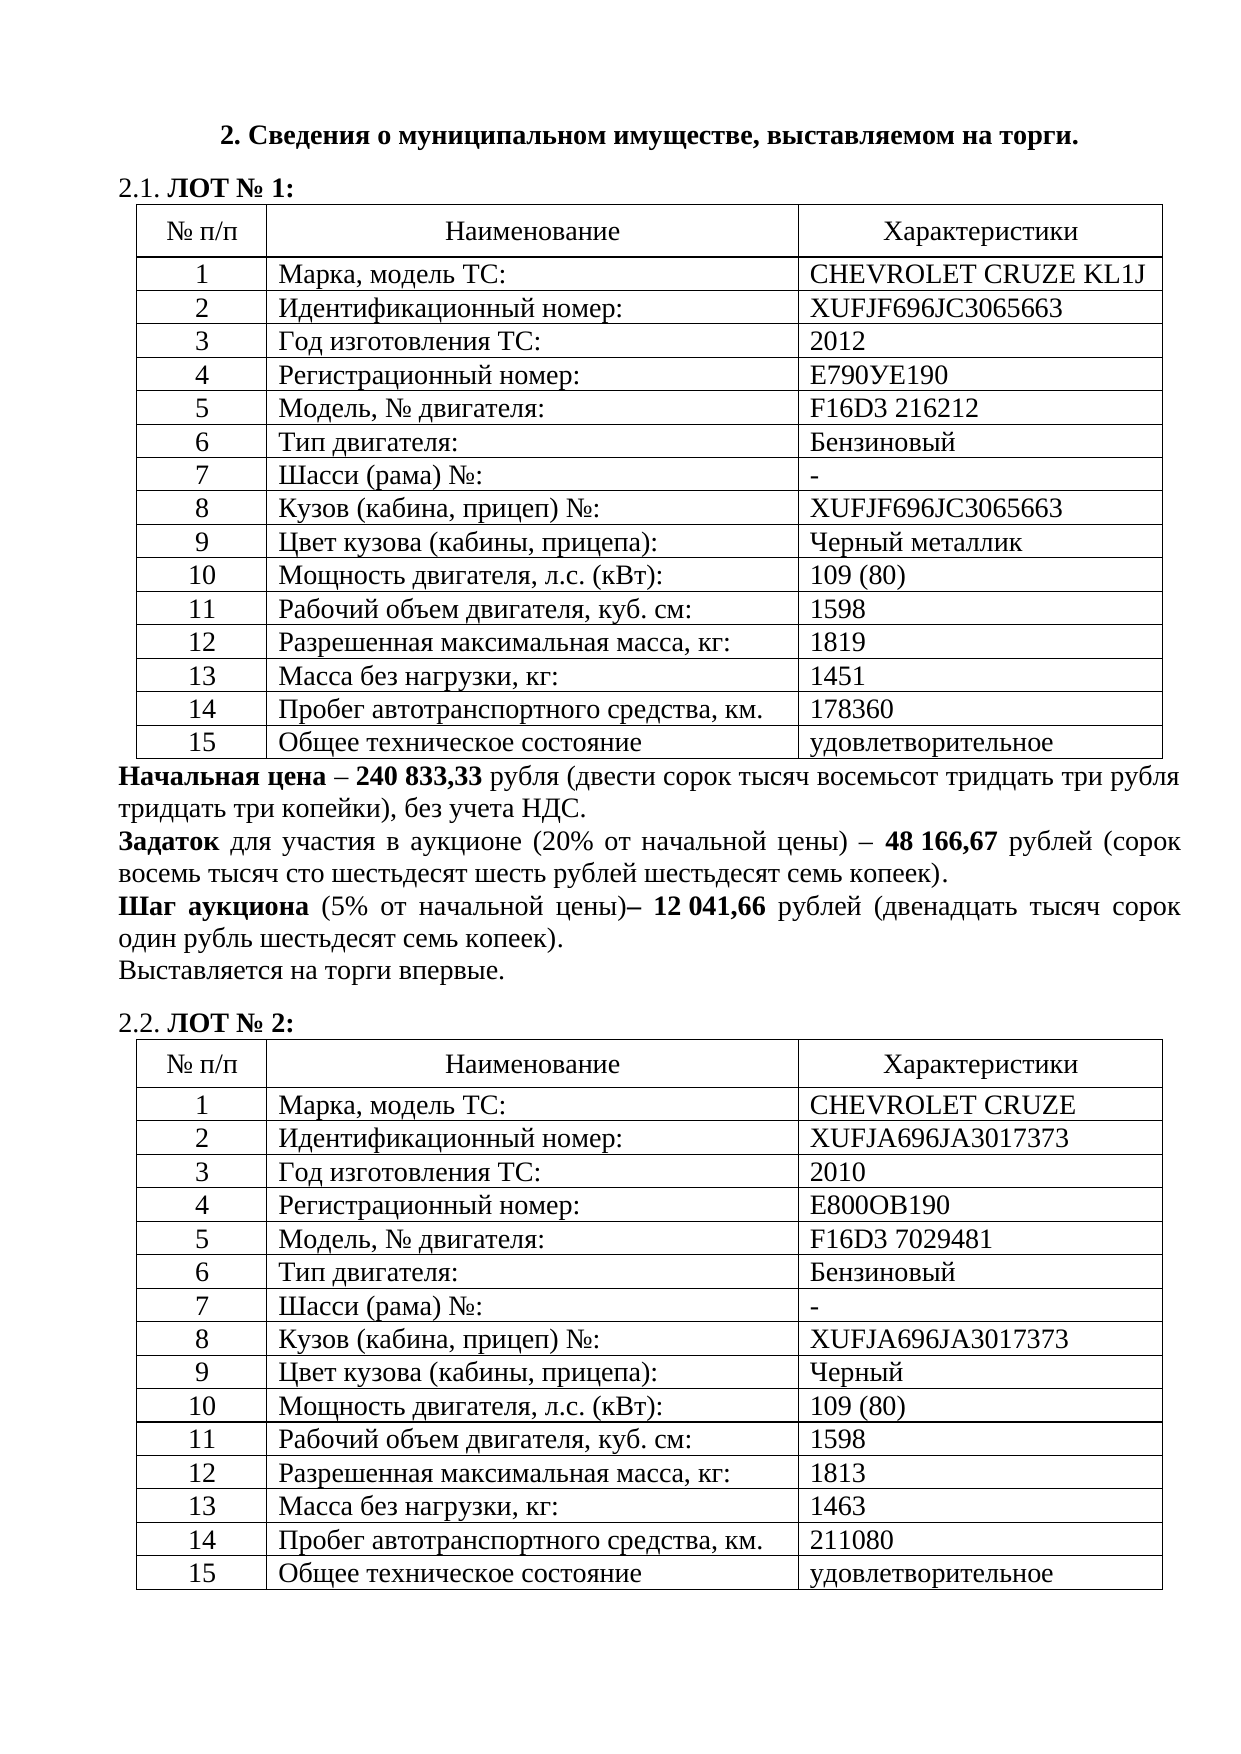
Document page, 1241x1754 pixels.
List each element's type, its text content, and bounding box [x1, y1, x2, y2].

table_cell 10 [137, 558, 266, 591]
table_cell 7 [137, 1289, 266, 1321]
table_cell 2 [137, 291, 266, 323]
table_cell Мощность двигателя, л.с. (кВт): [267, 558, 798, 591]
table_header Характеристики [799, 1040, 1162, 1087]
table_cell 2010 [799, 1155, 1162, 1187]
table_cell Шасси (рама) №: [267, 1289, 798, 1321]
table_cell Марка, модель ТС: [267, 258, 798, 290]
table_cell Разрешенная максимальная масса, кг: [267, 625, 798, 658]
table_cell Регистрационный номер: [267, 358, 798, 390]
table_cell 6 [137, 1255, 266, 1288]
table_cell 2 [137, 1121, 266, 1154]
table_cell 11 [137, 592, 266, 624]
table_cell 5 [137, 1222, 266, 1254]
table_cell 8 [137, 1322, 266, 1354]
table_cell 1598 [799, 1423, 1162, 1455]
table_cell 12 [137, 1456, 266, 1488]
table_cell Черный металлик [799, 525, 1162, 557]
table_cell Масса без нагрузки, кг: [267, 1489, 798, 1522]
table_cell Регистрационный номер: [267, 1188, 798, 1221]
table_cell 2012 [799, 324, 1162, 357]
table_cell 14 [137, 692, 266, 724]
table_cell 15 [137, 726, 266, 758]
table_cell Год изготовления ТС: [267, 1155, 798, 1187]
table_cell Год изготовления ТС: [267, 324, 798, 357]
table_cell 14 [137, 1523, 266, 1555]
table_cell F16D3 7029481 [799, 1222, 1162, 1254]
table_cell CHEVROLET CRUZE KL1J [799, 258, 1162, 290]
table_cell 4 [137, 358, 266, 390]
table_cell XUFJF696JC3065663 [799, 491, 1162, 524]
table_cell 5 [137, 391, 266, 423]
text Задаток для участия в аукционе (20% от начальной цены) – 48 166,67 рублей (сорок восемь тысяч сто шестьдесят шесть рублей шестьдесят семь копеек). [118, 824, 1181, 888]
table_cell - [799, 1289, 1162, 1321]
table_header Наименование [267, 1040, 798, 1087]
table_cell 12 [137, 625, 266, 658]
table_cell XUFJF696JC3065663 [799, 291, 1162, 323]
text Выставляется на торги впервые. [118, 953, 1181, 986]
table_header Наименование [267, 205, 798, 256]
table_cell Черный [799, 1356, 1162, 1388]
text Шаг аукциона (5% от начальной цены)– 12 041,66 рублей (двенадцать тысяч сорок один рубль шестьдесят семь копеек). [118, 888, 1181, 953]
table_cell 4 [137, 1188, 266, 1221]
table_cell F16D3 216212 [799, 391, 1162, 423]
table_cell Кузов (кабина, прицеп) №: [267, 491, 798, 524]
table_cell 6 [137, 425, 266, 457]
table_cell Рабочий объем двигателя, куб. см: [267, 1423, 798, 1455]
table_cell 13 [137, 659, 266, 691]
text 2.1. ЛОТ № 1: [118, 171, 1181, 204]
table_cell Идентификационный номер: [267, 291, 798, 323]
table_cell Масса без нагрузки, кг: [267, 659, 798, 691]
table_cell Цвет кузова (кабины, прицепа): [267, 1356, 798, 1388]
table_cell Бензиновый [799, 425, 1162, 457]
table_cell Модель, № двигателя: [267, 391, 798, 423]
table_cell Цвет кузова (кабины, прицепа): [267, 525, 798, 557]
table_cell 7 [137, 458, 266, 490]
table_cell Мощность двигателя, л.с. (кВт): [267, 1389, 798, 1421]
table_cell 9 [137, 525, 266, 557]
table_cell Тип двигателя: [267, 425, 798, 457]
table_header Характеристики [799, 205, 1162, 256]
table_cell 1598 [799, 592, 1162, 624]
table_cell 3 [137, 324, 266, 357]
table_cell 109 (80) [799, 1389, 1162, 1421]
table_cell Общее техническое состояние [267, 1556, 798, 1588]
table_cell Е790УЕ190 [799, 358, 1162, 390]
table_cell 1819 [799, 625, 1162, 658]
table_cell Кузов (кабина, прицеп) №: [267, 1322, 798, 1354]
table_cell Шасси (рама) №: [267, 458, 798, 490]
table_cell 1813 [799, 1456, 1162, 1488]
table_cell 8 [137, 491, 266, 524]
table_cell 3 [137, 1155, 266, 1187]
table_cell 13 [137, 1489, 266, 1522]
table_cell Тип двигателя: [267, 1255, 798, 1288]
table_cell XUFJA696JA3017373 [799, 1121, 1162, 1154]
table_cell 15 [137, 1556, 266, 1588]
table_cell 1463 [799, 1489, 1162, 1522]
text 2.2. ЛОТ № 2: [118, 1007, 1181, 1039]
table_cell Общее техническое состояние [267, 726, 798, 758]
table_cell XUFJA696JA3017373 [799, 1322, 1162, 1354]
text 2. Сведения о муниципальном имуществе, выставляемом на торги. [118, 118, 1181, 151]
text Начальная цена – 240 833,33 рубля (двести сорок тысяч восемьсот тридцать три рубля тридцать три копейки), без учета НДС. [118, 759, 1181, 824]
table_cell Марка, модель ТС: [267, 1088, 798, 1120]
table_cell 1 [137, 1088, 266, 1120]
table_cell 11 [137, 1423, 266, 1455]
table_cell Пробег автотранспортного средства, км. [267, 1523, 798, 1555]
table_header № п/п [137, 1040, 266, 1087]
table_cell 10 [137, 1389, 266, 1421]
table_cell CHEVROLET CRUZE [799, 1088, 1162, 1120]
table_cell Е800ОВ190 [799, 1188, 1162, 1221]
table_header № п/п [137, 205, 266, 256]
table_cell 1451 [799, 659, 1162, 691]
table_cell Пробег автотранспортного средства, км. [267, 692, 798, 724]
table_cell Рабочий объем двигателя, куб. см: [267, 592, 798, 624]
table_cell 178360 [799, 692, 1162, 724]
table_cell Разрешенная максимальная масса, кг: [267, 1456, 798, 1488]
table_cell 109 (80) [799, 558, 1162, 591]
table_cell Идентификационный номер: [267, 1121, 798, 1154]
table_cell Бензиновый [799, 1255, 1162, 1288]
table_cell 9 [137, 1356, 266, 1388]
table_cell удовлетворительное [799, 726, 1162, 758]
table_cell удовлетворительное [799, 1556, 1162, 1588]
table_cell 1 [137, 258, 266, 290]
table_cell 211080 [799, 1523, 1162, 1555]
table_cell - [799, 458, 1162, 490]
table_cell Модель, № двигателя: [267, 1222, 798, 1254]
